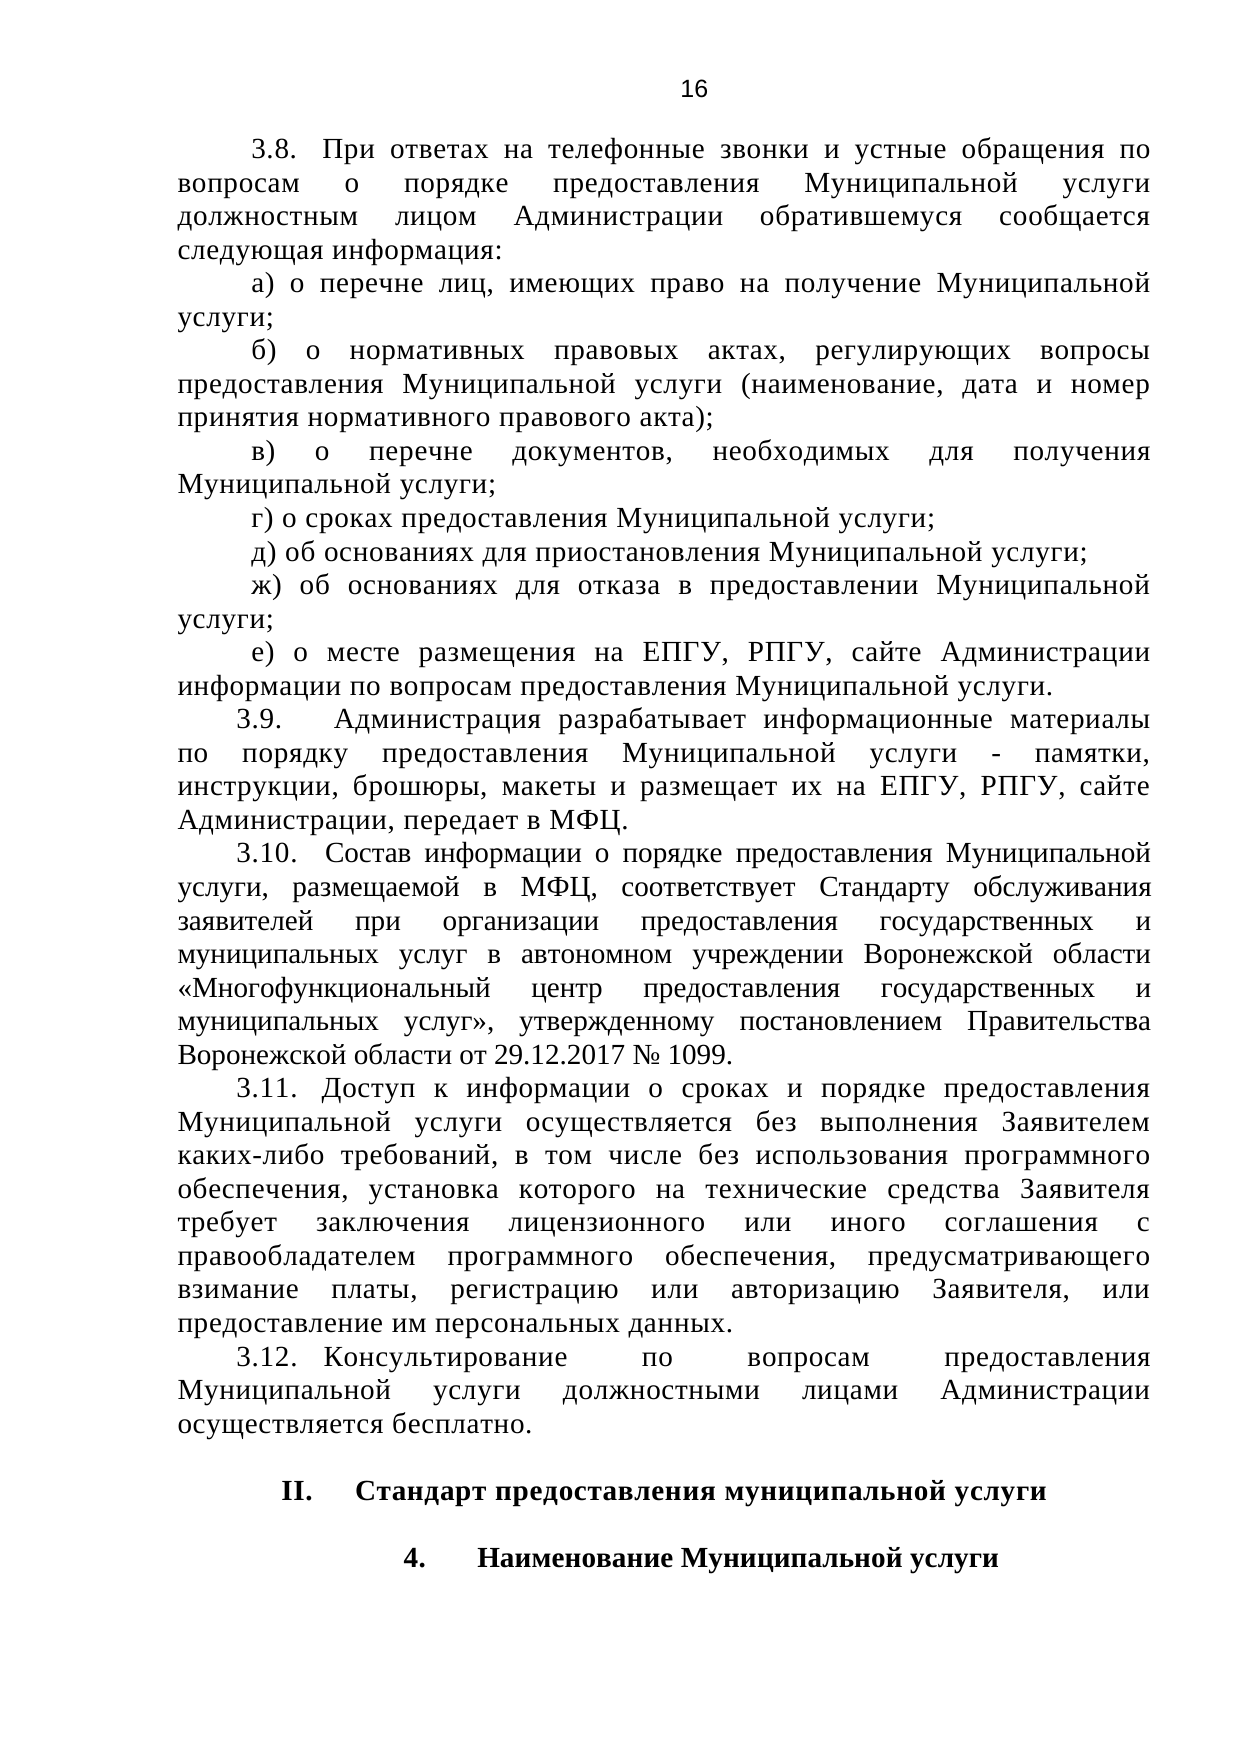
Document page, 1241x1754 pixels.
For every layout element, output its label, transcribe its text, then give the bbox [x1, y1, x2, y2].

text д) об основаниях для приостановления Муниципальной услуги; [177, 534, 1152, 567]
text е) о месте размещения на ЕПГУ, РПГУ, сайте Администрации информации по вопросам предоставления Муниципальной услуги. [177, 634, 1152, 701]
list Наименование Муниципальной услуги [177, 1540, 1152, 1573]
text г) о сроках предоставления Муниципальной услуги; [177, 500, 1152, 534]
text а) о перечне лиц, имеющих право на получение Муниципальной услуги; [177, 265, 1152, 332]
text б) о нормативных правовых актах, регулирующих вопросы предоставления Муниципальной услуги (наименование, дата и номер принятия нормативного правового акта); [177, 332, 1152, 433]
list Состав информации о порядке предоставления Муниципальной услуги, размещаемой в МФЦ, соответствует Стандарту обслуживания заявителей при организации предоставления государственных и муниципальных услуг в автономном учреждении Воронежской области «Многофункциональный центр предоставления государственных и муниципальных услуг», утвержденному постановлением Правительства Воронежской области от 29.12.2017 № 1099. [177, 836, 1152, 1070]
text ж) об основаниях для отказа в предоставлении Муниципальной услуги; [177, 567, 1152, 634]
list Администрация разрабатывает информационные материалы по порядку предоставления Муниципальной услуги - памятки, инструкции, брошюры, макеты и размещает их на ЕПГУ, РПГУ, сайте Администрации, передает в МФЦ. [177, 701, 1152, 836]
list При ответах на телефонные звонки и устные обращения по вопросам о порядке предоставления Муниципальной услуги должностным лицом Администрации обратившемуся сообщается следующая информация: [177, 131, 1152, 265]
list Консультирование по вопросам предоставления Муниципальной услуги должностными лицами Администрации осуществляется бесплатно. [177, 1339, 1152, 1439]
text в) о перечне документов, необходимых для получения Муниципальной услуги; [177, 433, 1152, 500]
list Доступ к информации о сроках и порядке предоставления Муниципальной услуги осуществляется без выполнения Заявителем каких-либо требований, в том числе без использования программного обеспечения, установка которого на технические средства Заявителя требует заключения лицензионного или иного соглашения с правообладателем программного обеспечения, предусматривающего взимание платы, регистрацию или авторизацию Заявителя, или предоставление им персональных данных. [177, 1070, 1152, 1339]
list Стандарт предоставления муниципальной услуги [177, 1473, 1152, 1506]
